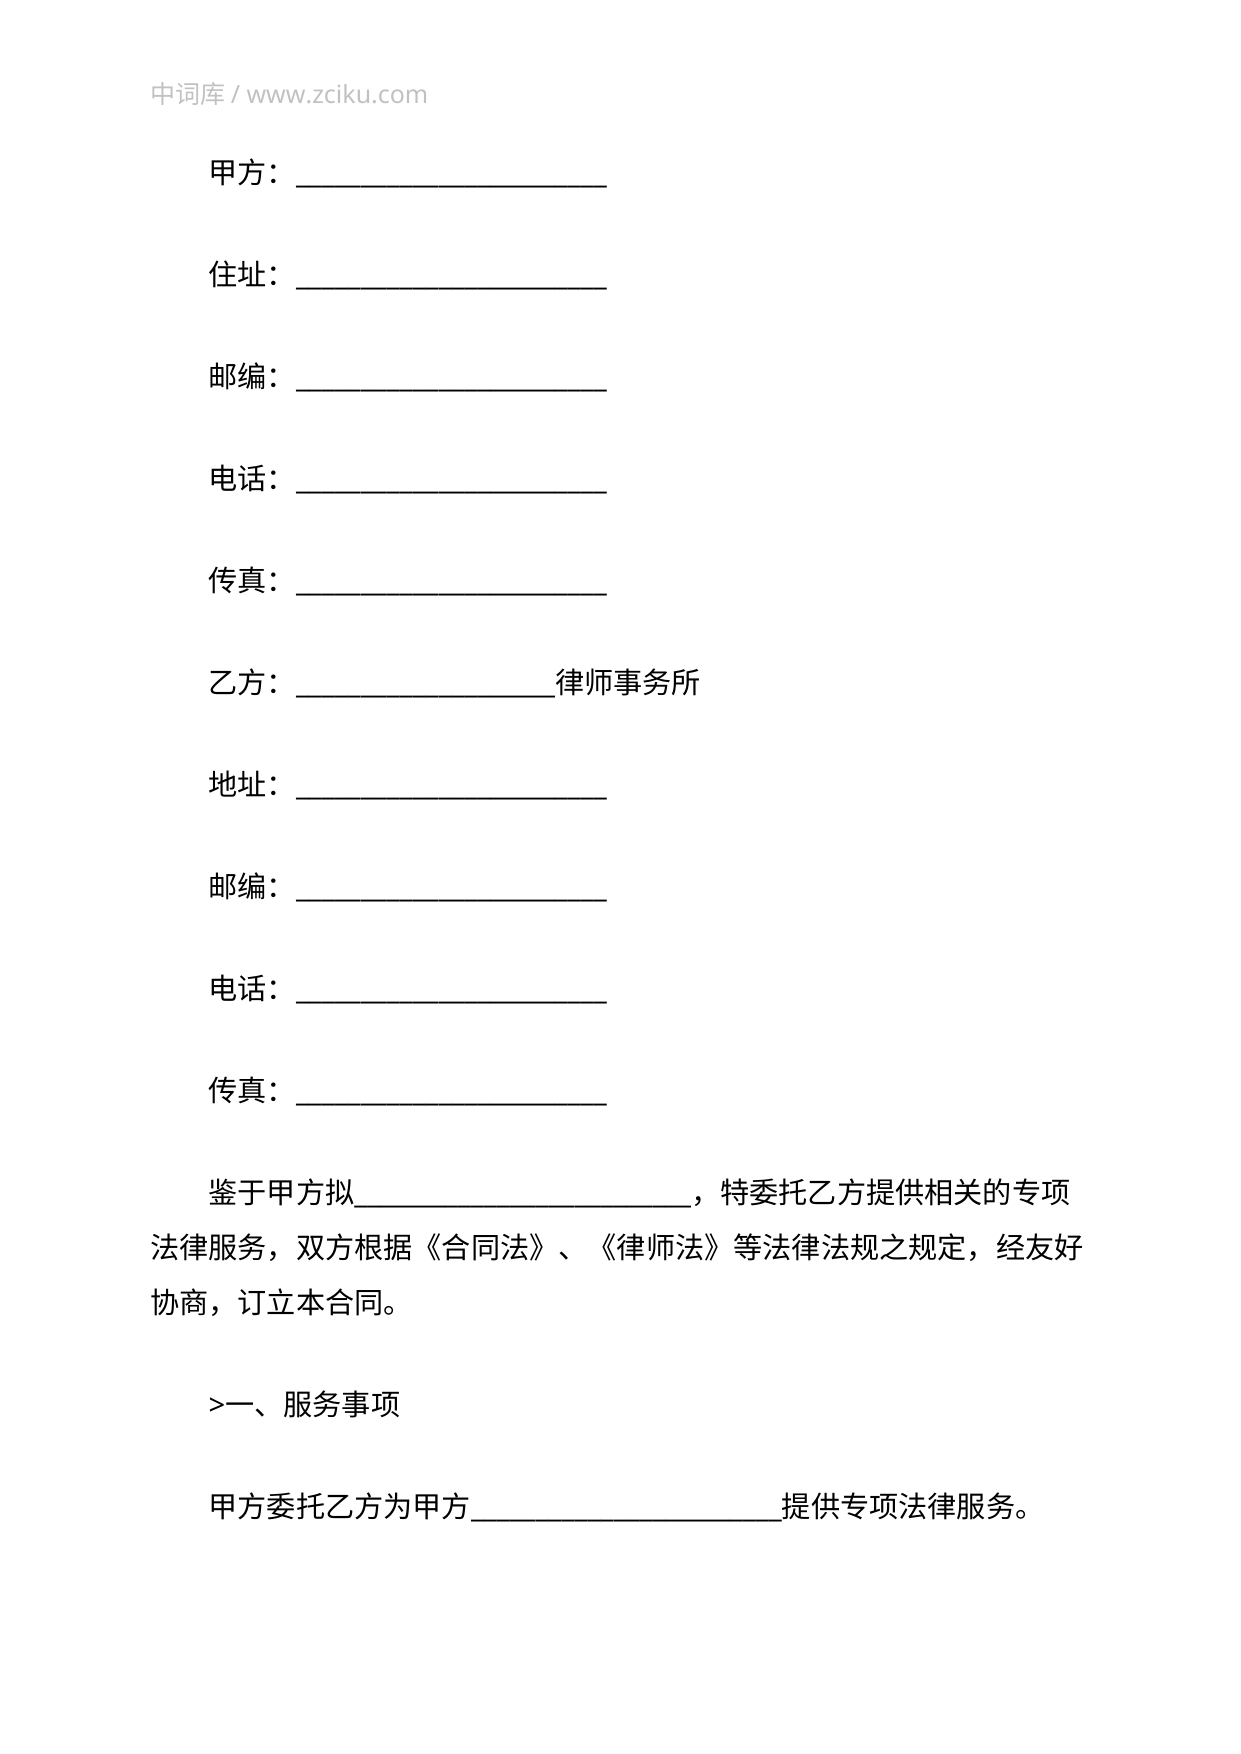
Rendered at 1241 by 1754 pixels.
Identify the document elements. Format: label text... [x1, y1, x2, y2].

text 邮编：________________________ [150, 864, 1090, 906]
text 地址：________________________ [150, 762, 1090, 804]
text 电话：________________________ [150, 966, 1090, 1008]
text 甲方委托乙方为甲方________________________提供专项法律服务。 [150, 1483, 1090, 1526]
text 传真：________________________ [150, 1068, 1090, 1110]
text 传真：________________________ [150, 558, 1090, 600]
text 邮编：________________________ [150, 354, 1090, 396]
text 甲方：________________________ [150, 150, 1090, 192]
text 乙方：____________________律师事务所 [150, 660, 1090, 702]
text >一、服务事项 [150, 1381, 1090, 1424]
text 电话：________________________ [150, 456, 1090, 498]
text 住址：________________________ [150, 252, 1090, 294]
text 鉴于甲方拟__________________________，特委托乙方提供相关的专项法律服务，双方根据《合同法》、《律师法》等法律法规之规定，经友好协商，订立本合同。 [150, 1170, 1090, 1322]
